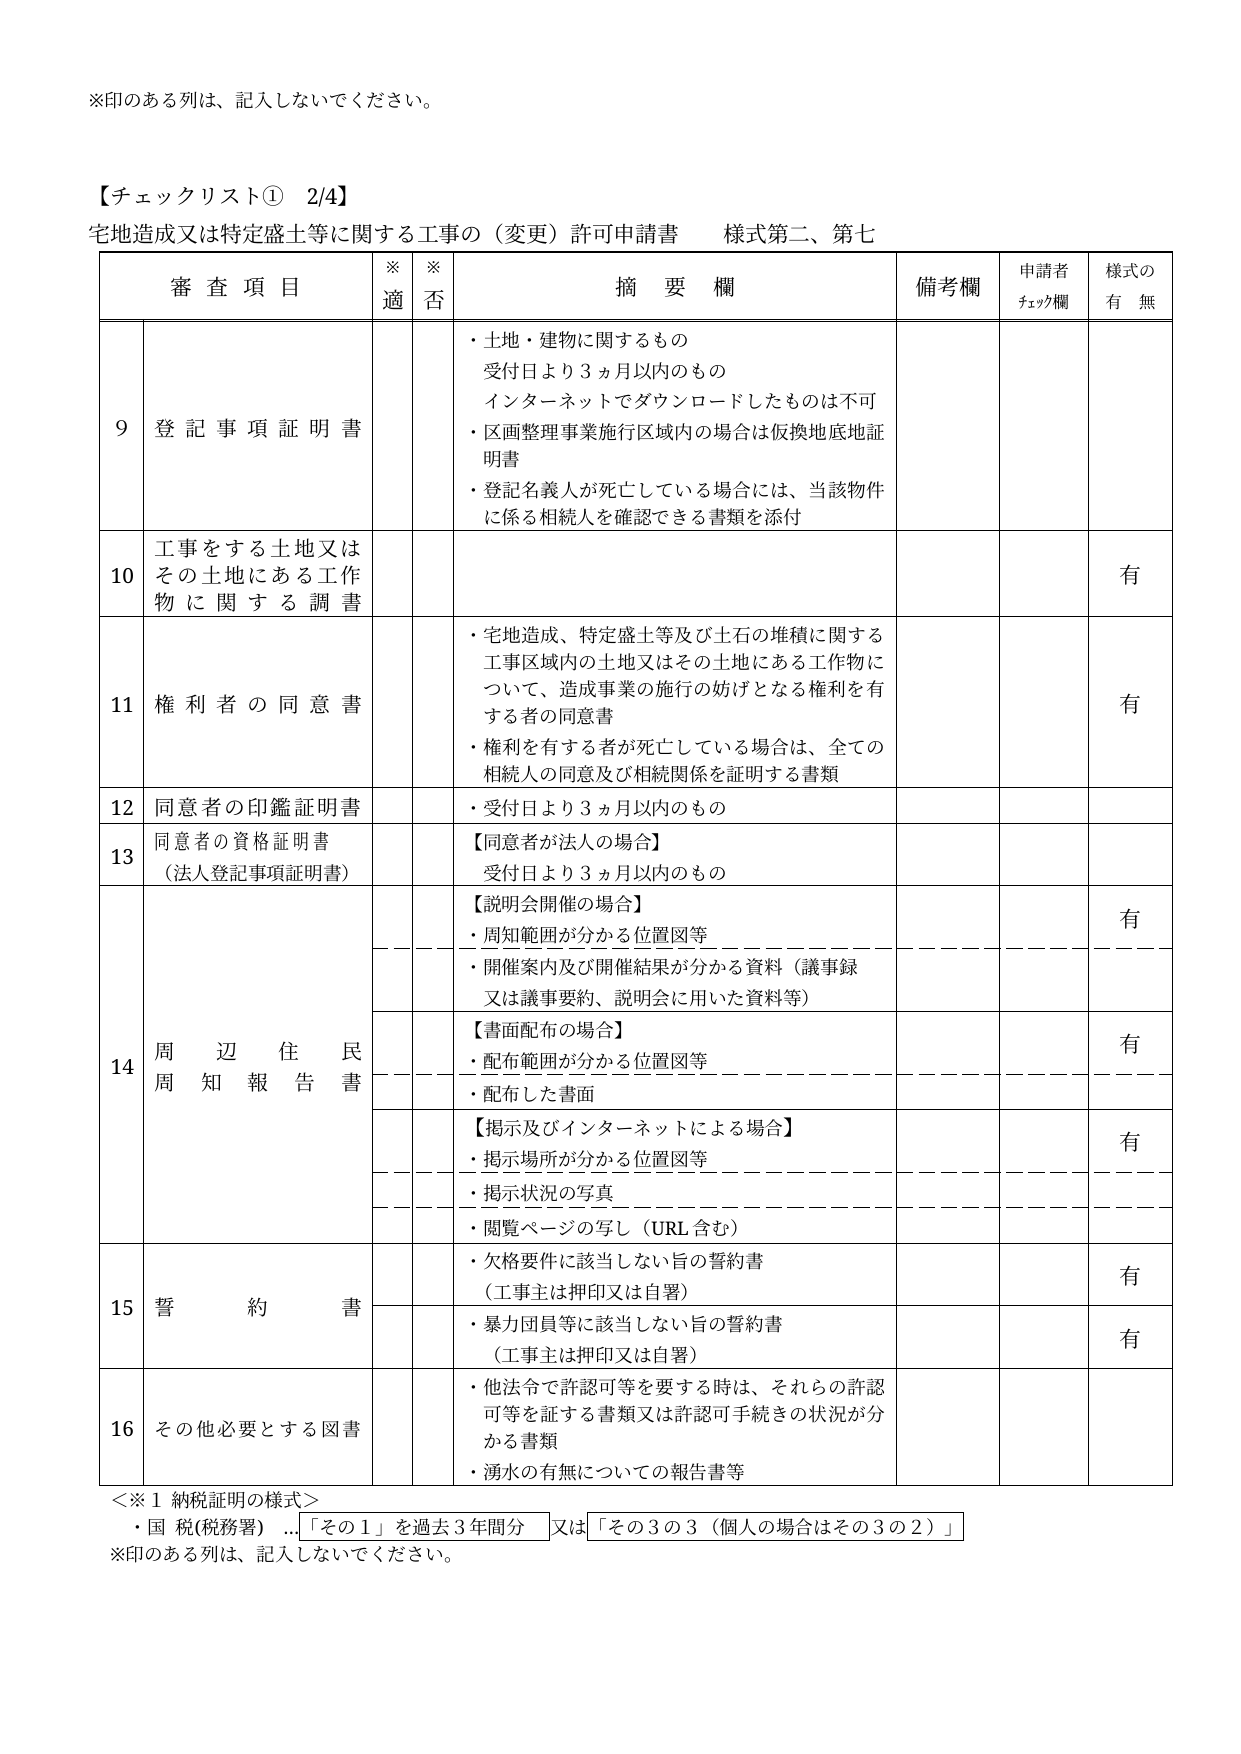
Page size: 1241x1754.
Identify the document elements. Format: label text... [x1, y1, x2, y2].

table_cell [373, 824, 412, 885]
table_cell [413, 886, 453, 948]
table_cell [373, 1244, 412, 1305]
table_cell 有 [1089, 617, 1172, 787]
table_cell [897, 531, 999, 616]
table_cell ・閲覧ページの写し（URL含む） [454, 1207, 896, 1242]
table_cell 【掲示及びインターネットによる場合】 ・掲示場所が分かる位置図等 [454, 1110, 896, 1172]
table_cell [1000, 1172, 1088, 1207]
table_header 摘要欄 [454, 253, 896, 319]
table_cell [897, 1074, 999, 1109]
table_cell [413, 1012, 453, 1073]
table_cell 有 [1089, 1244, 1172, 1305]
table_cell [373, 1207, 412, 1242]
table_cell [1000, 617, 1088, 787]
table_cell 14 [100, 886, 143, 1242]
table_header 様式の 有 無 [1089, 253, 1172, 319]
table_cell 16 [100, 1369, 143, 1485]
table_cell [373, 617, 412, 787]
table_cell 13 [100, 824, 143, 885]
table_cell 誓約書 [144, 1244, 372, 1368]
table_cell [413, 948, 453, 1011]
table_cell ・開催案内及び開催結果が分かる資料（議事録 又は議事要約、説明会に用いた資料等） [454, 948, 896, 1011]
table_cell [1089, 824, 1172, 885]
table_cell 有 [1089, 1306, 1172, 1368]
table_cell 【書面配布の場合】 ・配布範囲が分かる位置図等 [454, 1012, 896, 1073]
table_cell [373, 1074, 412, 1109]
table_cell 10 [100, 531, 143, 616]
text ※印のある列は、記入しないでください。 [89, 89, 1152, 112]
table_cell [454, 531, 896, 616]
table_cell [1000, 948, 1088, 1011]
table_cell [1000, 1110, 1088, 1172]
table_cell 工事をする土地又はその土地にある工作物に関する調書 [144, 531, 372, 616]
table_cell 【説明会開催の場合】 ・周知範囲が分かる位置図等 [454, 886, 896, 948]
table_cell [897, 824, 999, 885]
table_cell [1000, 322, 1088, 530]
table_cell [413, 1306, 453, 1368]
table_cell [1089, 1369, 1172, 1485]
text 【チェックリスト① 2/4】 [89, 176, 1152, 214]
table_cell [1000, 1244, 1088, 1305]
table_cell 12 [100, 788, 143, 823]
table_cell [413, 824, 453, 885]
table_cell ・掲示状況の写真 [454, 1172, 896, 1207]
table_header 備考欄 [897, 253, 999, 319]
table_cell [897, 322, 999, 530]
table_cell その他必要とする図書 [144, 1369, 372, 1485]
table_cell [413, 617, 453, 787]
table_cell 登記事項証明書 [144, 322, 372, 530]
table_cell [1000, 1207, 1088, 1242]
table_cell ・配布した書面 [454, 1074, 896, 1109]
table_cell 有 [1089, 886, 1172, 948]
table_cell 【同意者が法人の場合】 受付日より３ヵ月以内のもの [454, 824, 896, 885]
table_cell [413, 322, 453, 530]
table_cell [413, 531, 453, 616]
table_cell [373, 886, 412, 948]
text 宅地造成又は特定盛土等に関する工事の（変更）許可申請書 様式第二、第七 [89, 214, 1152, 251]
table_cell [413, 1207, 453, 1242]
table_cell [897, 1244, 999, 1305]
table_cell [373, 948, 412, 1011]
table_cell [1000, 1306, 1088, 1368]
table_cell [897, 1306, 999, 1368]
table_cell [897, 1172, 999, 1207]
table_cell [373, 1012, 412, 1073]
table_header 申請者 ﾁｪｯｸ欄 [1000, 253, 1088, 319]
table_cell [1089, 1172, 1172, 1207]
table_cell [897, 1110, 999, 1172]
table_cell 11 [100, 617, 143, 787]
table_cell [413, 1244, 453, 1305]
table_cell [1000, 531, 1088, 616]
table_header ※否 [413, 253, 453, 319]
table_cell [897, 1207, 999, 1242]
table_cell [1000, 788, 1088, 823]
table_cell [1089, 788, 1172, 823]
table_cell [1000, 1012, 1088, 1073]
table_cell [897, 617, 999, 787]
table_cell [1089, 322, 1172, 530]
table_cell [413, 1172, 453, 1207]
table_cell [1000, 886, 1088, 948]
table_cell ・受付日より３ヵ月以内のもの [454, 788, 896, 823]
table_cell ・暴力団員等に該当しない旨の誓約書 （工事主は押印又は自署） [454, 1306, 896, 1368]
table_cell 15 [100, 1244, 143, 1368]
table_cell [1089, 1207, 1172, 1242]
table_cell 同 意 者 の 資 格 証 明 書 （法人登記事項証明書） [144, 824, 372, 885]
table_cell [897, 948, 999, 1011]
table_cell ・土地・建物に関するもの 受付日より３ヵ月以内のもの インターネットでダウンロードしたものは不可 ・区画整理事業施行区域内の場合は仮換地底地証明書 ・登記名義人が死亡している場合には、当該物件に係る相続人を確認できる書類を添付 [454, 322, 896, 530]
table_cell 有 [1089, 1012, 1172, 1073]
table_cell [373, 322, 412, 530]
table_cell [897, 788, 999, 823]
table_cell 権利者の同意書 [144, 617, 372, 787]
table_cell [413, 1110, 453, 1172]
table_cell ・欠格要件に該当しない旨の誓約書 （工事主は押印又は自署） [454, 1244, 896, 1305]
table_cell [373, 788, 412, 823]
table_cell [373, 1306, 412, 1368]
table_cell [373, 531, 412, 616]
table_cell [373, 1369, 412, 1485]
table_cell [373, 1110, 412, 1172]
table_cell [413, 1074, 453, 1109]
table_cell 周辺住民 周知報告書 [144, 886, 372, 1242]
table_cell 有 [1089, 531, 1172, 616]
table_cell [897, 1369, 999, 1485]
table_cell [1089, 948, 1172, 1011]
table_cell [413, 1369, 453, 1485]
table_cell ・宅地造成、特定盛土等及び土石の堆積に関する工事区域内の土地又はその土地にある工作物について、造成事業の施行の妨げとなる権利を有する者の同意書 ・権利を有する者が死亡している場合は、全ての相続人の同意及び相続関係を証明する書類 [454, 617, 896, 787]
table_cell [897, 1012, 999, 1073]
table_header 審査項目 [100, 253, 372, 319]
table_cell [897, 886, 999, 948]
table_cell [373, 1172, 412, 1207]
table_header ※適 [373, 253, 412, 319]
table_cell 同意者の印鑑証明書 [144, 788, 372, 823]
table_cell ９ [100, 322, 143, 530]
table_cell 有 [1089, 1110, 1172, 1172]
table_cell [1000, 824, 1088, 885]
table_cell [1000, 1369, 1088, 1485]
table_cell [100, 1486, 1173, 1641]
table_cell [1089, 1074, 1172, 1109]
table_cell [413, 788, 453, 823]
table_cell ・他法令で許認可等を要する時は、それらの許認可等を証する書類又は許認可手続きの状況が分かる書類 ・湧水の有無についての報告書等 [454, 1369, 896, 1485]
table_cell [1000, 1074, 1088, 1109]
